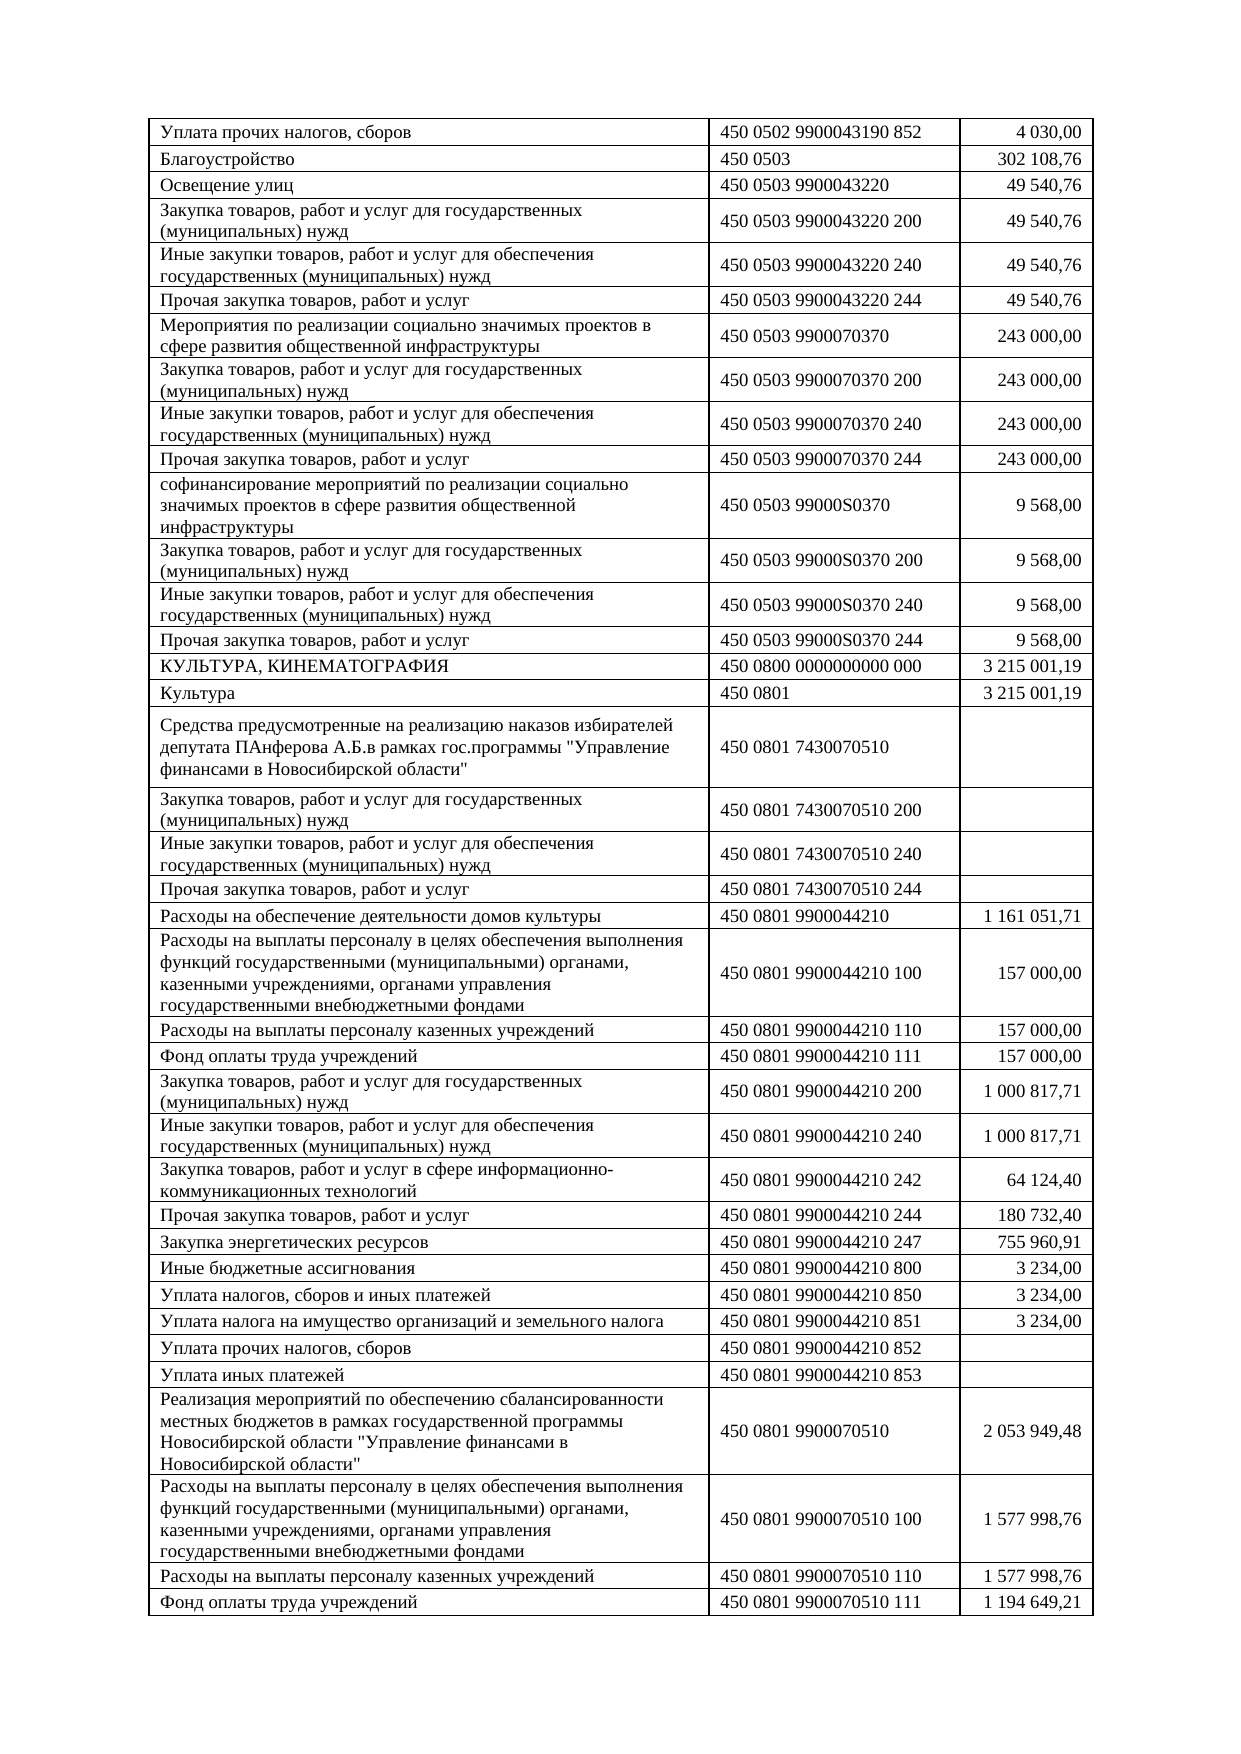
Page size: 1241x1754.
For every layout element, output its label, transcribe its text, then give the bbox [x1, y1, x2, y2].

table_cell 1 577 998,76 [961, 1475, 1092, 1562]
table_cell 1 161 051,71 [961, 903, 1092, 928]
table_cell Средства предусмотренные на реализацию наказов избирателей депутата ПАнферова А.Б.в рамках гос.программы "Управление финансами в Новосибирской области" [150, 707, 708, 787]
table_cell 180 732,40 [961, 1202, 1092, 1228]
table_cell 49 540,76 [961, 243, 1092, 286]
table_cell 1 577 998,76 [961, 1563, 1092, 1588]
table_cell 3 234,00 [961, 1282, 1092, 1307]
table_cell софинансирование мероприятий по реализации социально значимых проектов в сфере развития общественной инфраструктуры [150, 473, 708, 537]
table_cell Прочая закупка товаров, работ и услуг [150, 627, 708, 652]
table_cell 1 000 817,71 [961, 1070, 1092, 1113]
table_cell 450 0801 9900070510 [710, 1388, 959, 1474]
table_cell Расходы на выплаты персоналу казенных учреждений [150, 1563, 708, 1588]
table_cell 3 234,00 [961, 1255, 1092, 1281]
table_cell 64 124,40 [961, 1158, 1092, 1201]
table_cell Закупка товаров, работ и услуг для государственных (муниципальных) нужд [150, 199, 708, 242]
table_cell Закупка энергетических ресурсов [150, 1229, 708, 1254]
table_cell 49 540,76 [961, 199, 1092, 242]
table_cell 450 0801 9900044210 100 [710, 929, 959, 1016]
table_cell 450 0801 9900070510 111 [710, 1589, 959, 1615]
table_cell 450 0801 7430070510 [710, 707, 959, 787]
table_cell Прочая закупка товаров, работ и услуг [150, 876, 708, 902]
table_cell Прочая закупка товаров, работ и услуг [150, 446, 708, 472]
table_cell 49 540,76 [961, 172, 1092, 198]
table_cell 450 0801 9900044210 240 [710, 1114, 959, 1157]
table_cell Уплата налогов, сборов и иных платежей [150, 1282, 708, 1307]
table_cell 450 0503 9900043220 244 [710, 287, 959, 313]
table_cell Благоустройство [150, 146, 708, 171]
table_cell 4 030,00 [961, 119, 1092, 145]
table_cell Расходы на выплаты персоналу в целях обеспечения выполнения функций государственными (муниципальными) органами, казенными учреждениями, органами управления государственными внебюджетными фондами [150, 929, 708, 1016]
table_cell 450 0800 0000000000 000 [710, 654, 959, 679]
table_cell 450 0801 9900044210 [710, 903, 959, 928]
table_cell Уплата иных платежей [150, 1362, 708, 1387]
table_cell Иные закупки товаров, работ и услуг для обеспечения государственных (муниципальных) нужд [150, 402, 708, 445]
table_cell 157 000,00 [961, 1043, 1092, 1069]
table_cell 450 0503 99000S0370 200 [710, 539, 959, 582]
table_cell 450 0801 7430070510 240 [710, 832, 959, 875]
table_cell Закупка товаров, работ и услуг для государственных (муниципальных) нужд [150, 539, 708, 582]
table_cell 450 0502 9900043190 852 [710, 119, 959, 145]
table_cell Прочая закупка товаров, работ и услуг [150, 1202, 708, 1228]
table_cell 450 0801 9900044210 851 [710, 1309, 959, 1334]
table_cell Закупка товаров, работ и услуг в сфере информационно-коммуникационных технологий [150, 1158, 708, 1201]
table_cell [961, 1335, 1092, 1361]
table_cell 450 0503 9900070370 200 [710, 358, 959, 401]
table_cell 3 234,00 [961, 1309, 1092, 1334]
table_cell 450 0503 9900043220 200 [710, 199, 959, 242]
table_cell 450 0801 9900044210 853 [710, 1362, 959, 1387]
table_cell Мероприятия по реализации социально значимых проектов в сфере развития общественной инфраструктуры [150, 314, 708, 357]
table_cell Закупка товаров, работ и услуг для государственных (муниципальных) нужд [150, 1070, 708, 1113]
table_cell 2 053 949,48 [961, 1388, 1092, 1474]
table_cell [961, 707, 1092, 787]
table_cell 450 0801 9900044210 852 [710, 1335, 959, 1361]
table_cell 302 108,76 [961, 146, 1092, 171]
table_cell 157 000,00 [961, 929, 1092, 1016]
table_cell 450 0503 99000S0370 240 [710, 583, 959, 626]
table_cell 450 0801 9900044210 242 [710, 1158, 959, 1201]
table_cell 450 0801 [710, 680, 959, 706]
table_cell 450 0801 9900044210 244 [710, 1202, 959, 1228]
table_cell 3 215 001,19 [961, 680, 1092, 706]
table_cell 450 0503 99000S0370 244 [710, 627, 959, 652]
table_cell 243 000,00 [961, 358, 1092, 401]
table_cell 3 215 001,19 [961, 654, 1092, 679]
table_cell Прочая закупка товаров, работ и услуг [150, 287, 708, 313]
table_cell 450 0801 9900070510 110 [710, 1563, 959, 1588]
table_cell 450 0801 9900044210 247 [710, 1229, 959, 1254]
table_cell [961, 788, 1092, 831]
table_cell 450 0801 9900044210 111 [710, 1043, 959, 1069]
table_cell 1 194 649,21 [961, 1589, 1092, 1615]
table_cell Расходы на выплаты персоналу казенных учреждений [150, 1017, 708, 1042]
table_cell 450 0503 9900070370 [710, 314, 959, 357]
table_cell Закупка товаров, работ и услуг для государственных (муниципальных) нужд [150, 358, 708, 401]
table_cell Реализация мероприятий по обеспечению сбалансированности местных бюджетов в рамках государственной программы Новосибирской области "Управление финансами в Новосибирской области" [150, 1388, 708, 1474]
table_cell Иные закупки товаров, работ и услуг для обеспечения государственных (муниципальных) нужд [150, 832, 708, 875]
table_cell 1 000 817,71 [961, 1114, 1092, 1157]
table_cell Культура [150, 680, 708, 706]
table_cell 450 0801 9900044210 800 [710, 1255, 959, 1281]
table_cell Иные бюджетные ассигнования [150, 1255, 708, 1281]
table_cell Уплата налога на имущество организаций и земельного налога [150, 1309, 708, 1334]
table_cell 9 568,00 [961, 583, 1092, 626]
table_cell 243 000,00 [961, 402, 1092, 445]
table_cell [961, 876, 1092, 902]
table_cell 450 0801 7430070510 244 [710, 876, 959, 902]
table_cell 243 000,00 [961, 446, 1092, 472]
table_cell Закупка товаров, работ и услуг для государственных (муниципальных) нужд [150, 788, 708, 831]
table_cell Расходы на обеспечение деятельности домов культуры [150, 903, 708, 928]
table_cell 450 0801 9900044210 200 [710, 1070, 959, 1113]
table_cell 9 568,00 [961, 473, 1092, 537]
table_cell 450 0801 7430070510 200 [710, 788, 959, 831]
table_cell 450 0801 9900070510 100 [710, 1475, 959, 1562]
table_cell Расходы на выплаты персоналу в целях обеспечения выполнения функций государственными (муниципальными) органами, казенными учреждениями, органами управления государственными внебюджетными фондами [150, 1475, 708, 1562]
table_cell [961, 832, 1092, 875]
table_cell 450 0503 99000S0370 [710, 473, 959, 537]
table_cell Иные закупки товаров, работ и услуг для обеспечения государственных (муниципальных) нужд [150, 583, 708, 626]
table_cell 157 000,00 [961, 1017, 1092, 1042]
table_cell [961, 1362, 1092, 1387]
table_cell 243 000,00 [961, 314, 1092, 357]
table_cell 450 0503 9900043220 [710, 172, 959, 198]
table_cell 450 0801 9900044210 850 [710, 1282, 959, 1307]
table_cell Фонд оплаты труда учреждений [150, 1043, 708, 1069]
table_cell 450 0503 9900043220 240 [710, 243, 959, 286]
table_cell Уплата прочих налогов, сборов [150, 1335, 708, 1361]
table_cell 9 568,00 [961, 539, 1092, 582]
table_cell КУЛЬТУРА, КИНЕМАТОГРАФИЯ [150, 654, 708, 679]
table_cell 450 0801 9900044210 110 [710, 1017, 959, 1042]
table_cell 755 960,91 [961, 1229, 1092, 1254]
table_cell Иные закупки товаров, работ и услуг для обеспечения государственных (муниципальных) нужд [150, 1114, 708, 1157]
table_cell 450 0503 9900070370 240 [710, 402, 959, 445]
table_cell 450 0503 9900070370 244 [710, 446, 959, 472]
table_cell Уплата прочих налогов, сборов [150, 119, 708, 145]
table_cell Иные закупки товаров, работ и услуг для обеспечения государственных (муниципальных) нужд [150, 243, 708, 286]
table_cell 49 540,76 [961, 287, 1092, 313]
table_cell Фонд оплаты труда учреждений [150, 1589, 708, 1615]
table_cell 9 568,00 [961, 627, 1092, 652]
table_cell Освещение улиц [150, 172, 708, 198]
table_cell 450 0503 [710, 146, 959, 171]
